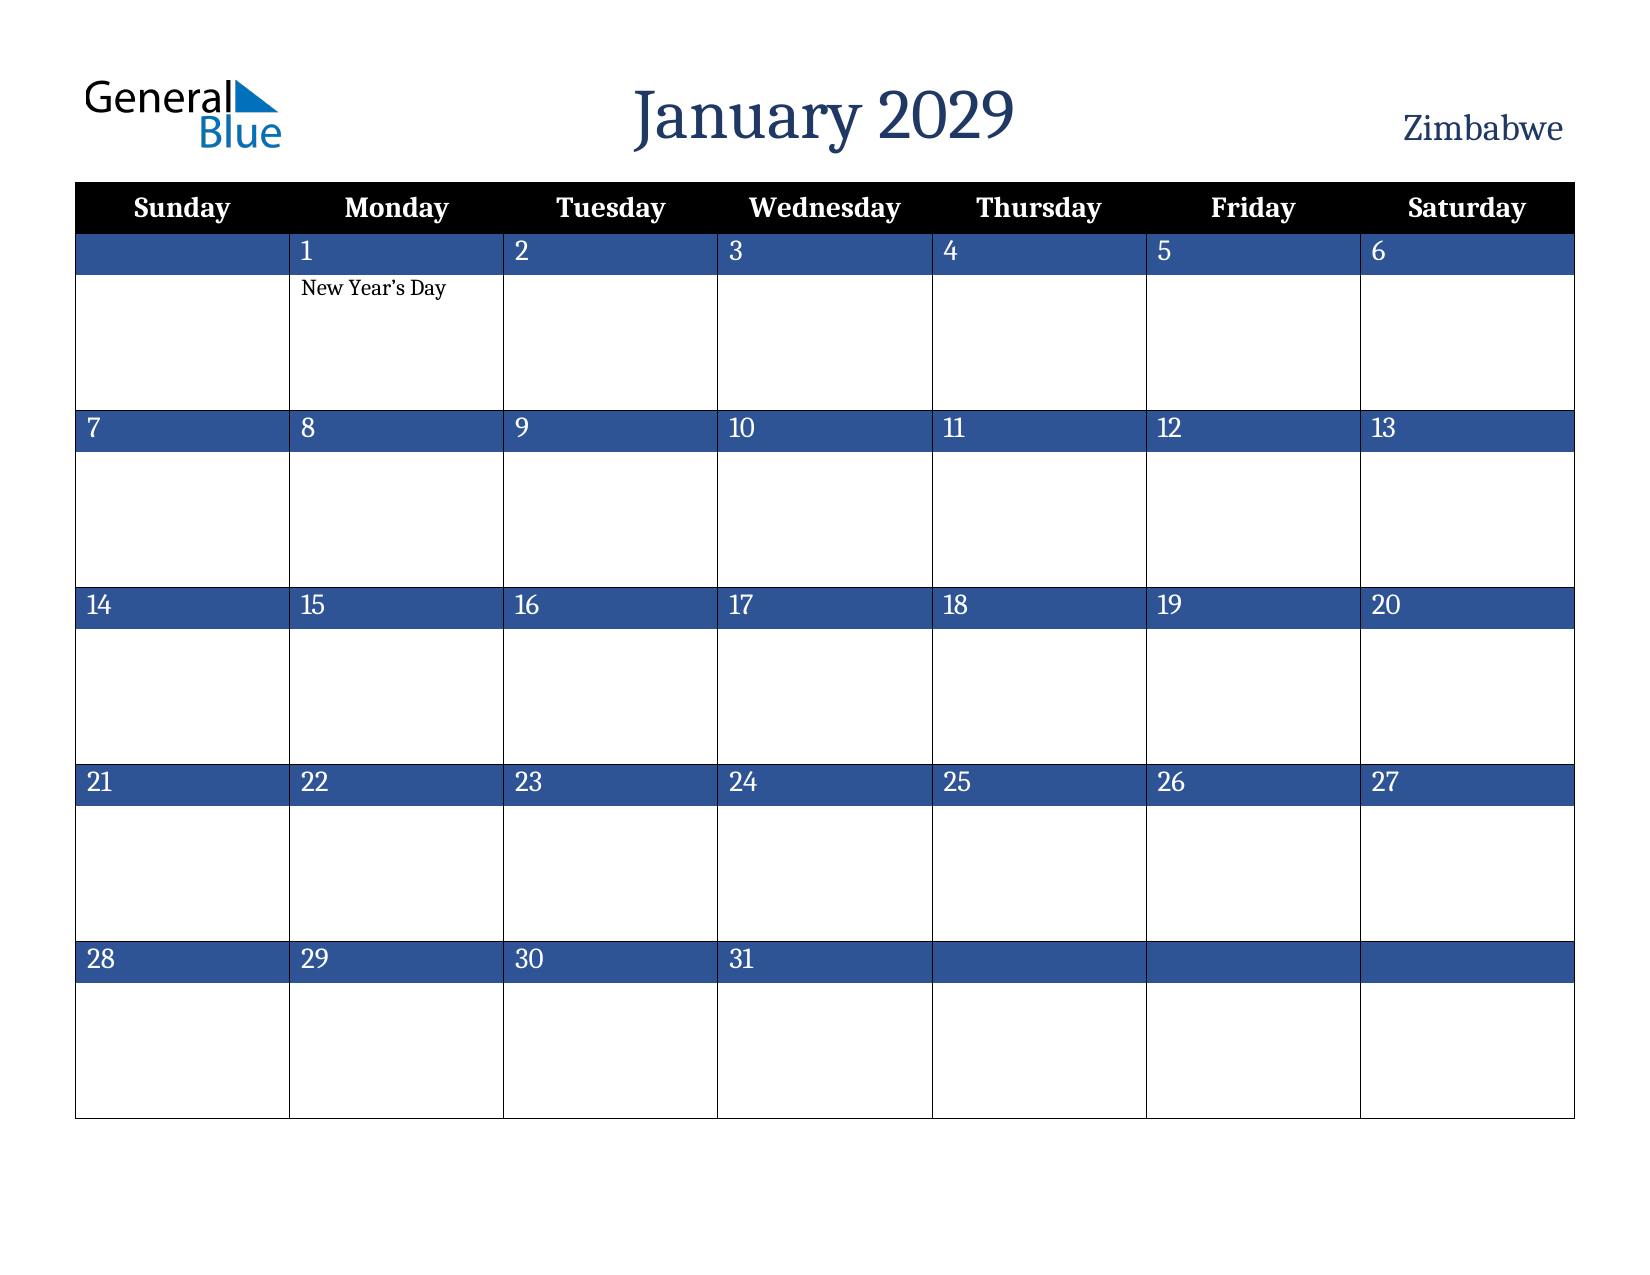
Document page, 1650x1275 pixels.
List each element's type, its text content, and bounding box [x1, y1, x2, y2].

table_cell [933, 629, 1146, 764]
table_cell 4 [933, 234, 1146, 275]
table_cell 5 [1147, 234, 1360, 275]
table_cell 1 [290, 234, 503, 275]
table_cell New Year’s Day [290, 275, 503, 410]
table_cell [1147, 983, 1360, 1118]
table_cell 6 [1361, 234, 1574, 275]
table_cell [290, 983, 503, 1118]
table_cell 8 [290, 411, 503, 452]
table_cell [933, 983, 1146, 1118]
table_cell 12 [1147, 411, 1360, 452]
table_cell 25 [933, 765, 1146, 806]
table_cell 10 [718, 411, 932, 452]
table_cell 22 [290, 765, 503, 806]
table_cell 20 [1361, 588, 1574, 629]
table_cell 31 [718, 942, 932, 983]
table_header January 2029 [504, 75, 1146, 182]
table_cell 17 [718, 588, 932, 629]
table_cell [1361, 275, 1574, 410]
table_cell [718, 275, 932, 410]
table_cell [1147, 452, 1360, 587]
table_cell Friday [1147, 183, 1360, 233]
table_cell [1361, 942, 1574, 983]
table_cell 27 [1361, 765, 1574, 806]
table_cell [76, 629, 289, 764]
table_cell 21 [76, 765, 289, 806]
table_cell [76, 275, 289, 410]
table_cell [1361, 629, 1574, 764]
table_cell Sunday [76, 183, 289, 233]
table_cell 14 [76, 588, 289, 629]
table_cell 15 [290, 588, 503, 629]
table_cell [718, 452, 932, 587]
table_cell [504, 275, 717, 410]
table_cell [290, 629, 503, 764]
table_cell 2 [504, 234, 717, 275]
table_cell [1361, 806, 1574, 941]
table_cell [76, 234, 289, 275]
table_cell 9 [504, 411, 717, 452]
table_cell [1147, 806, 1360, 941]
table_cell 16 [504, 588, 717, 629]
table_cell [933, 275, 1146, 410]
table_cell 3 [718, 234, 932, 275]
table_cell [718, 806, 932, 941]
table_header Zimbabwe [1146, 75, 1574, 182]
table_cell 11 [933, 411, 1146, 452]
table_cell Tuesday [504, 183, 717, 233]
table_cell [504, 452, 717, 587]
table_cell Thursday [933, 183, 1146, 233]
table_cell Wednesday [718, 183, 932, 233]
table_cell 19 [1147, 588, 1360, 629]
table_header [76, 75, 503, 182]
table_cell 29 [290, 942, 503, 983]
table_cell 30 [504, 942, 717, 983]
table_cell [76, 452, 289, 587]
table_cell [1147, 629, 1360, 764]
table_cell 18 [933, 588, 1146, 629]
table_cell [504, 629, 717, 764]
table_cell [933, 942, 1146, 983]
table_cell 28 [76, 942, 289, 983]
table_cell [718, 983, 932, 1118]
table_cell [933, 806, 1146, 941]
table_cell [290, 452, 503, 587]
table_cell [504, 983, 717, 1118]
table_cell [290, 806, 503, 941]
table_cell [76, 806, 289, 941]
table_cell [504, 806, 717, 941]
table_cell [933, 452, 1146, 587]
table_cell [1147, 942, 1360, 983]
table_cell Monday [290, 183, 503, 233]
table_cell 26 [1147, 765, 1360, 806]
table_cell 7 [76, 411, 289, 452]
table_cell 13 [1361, 411, 1574, 452]
table_cell 24 [718, 765, 932, 806]
table_cell [1147, 275, 1360, 410]
table_cell [1361, 983, 1574, 1118]
table_cell 23 [504, 765, 717, 806]
table_cell [76, 983, 289, 1118]
picture [86, 80, 281, 148]
table_cell [1361, 452, 1574, 587]
table_cell Saturday [1361, 183, 1574, 233]
table_cell [718, 629, 932, 764]
